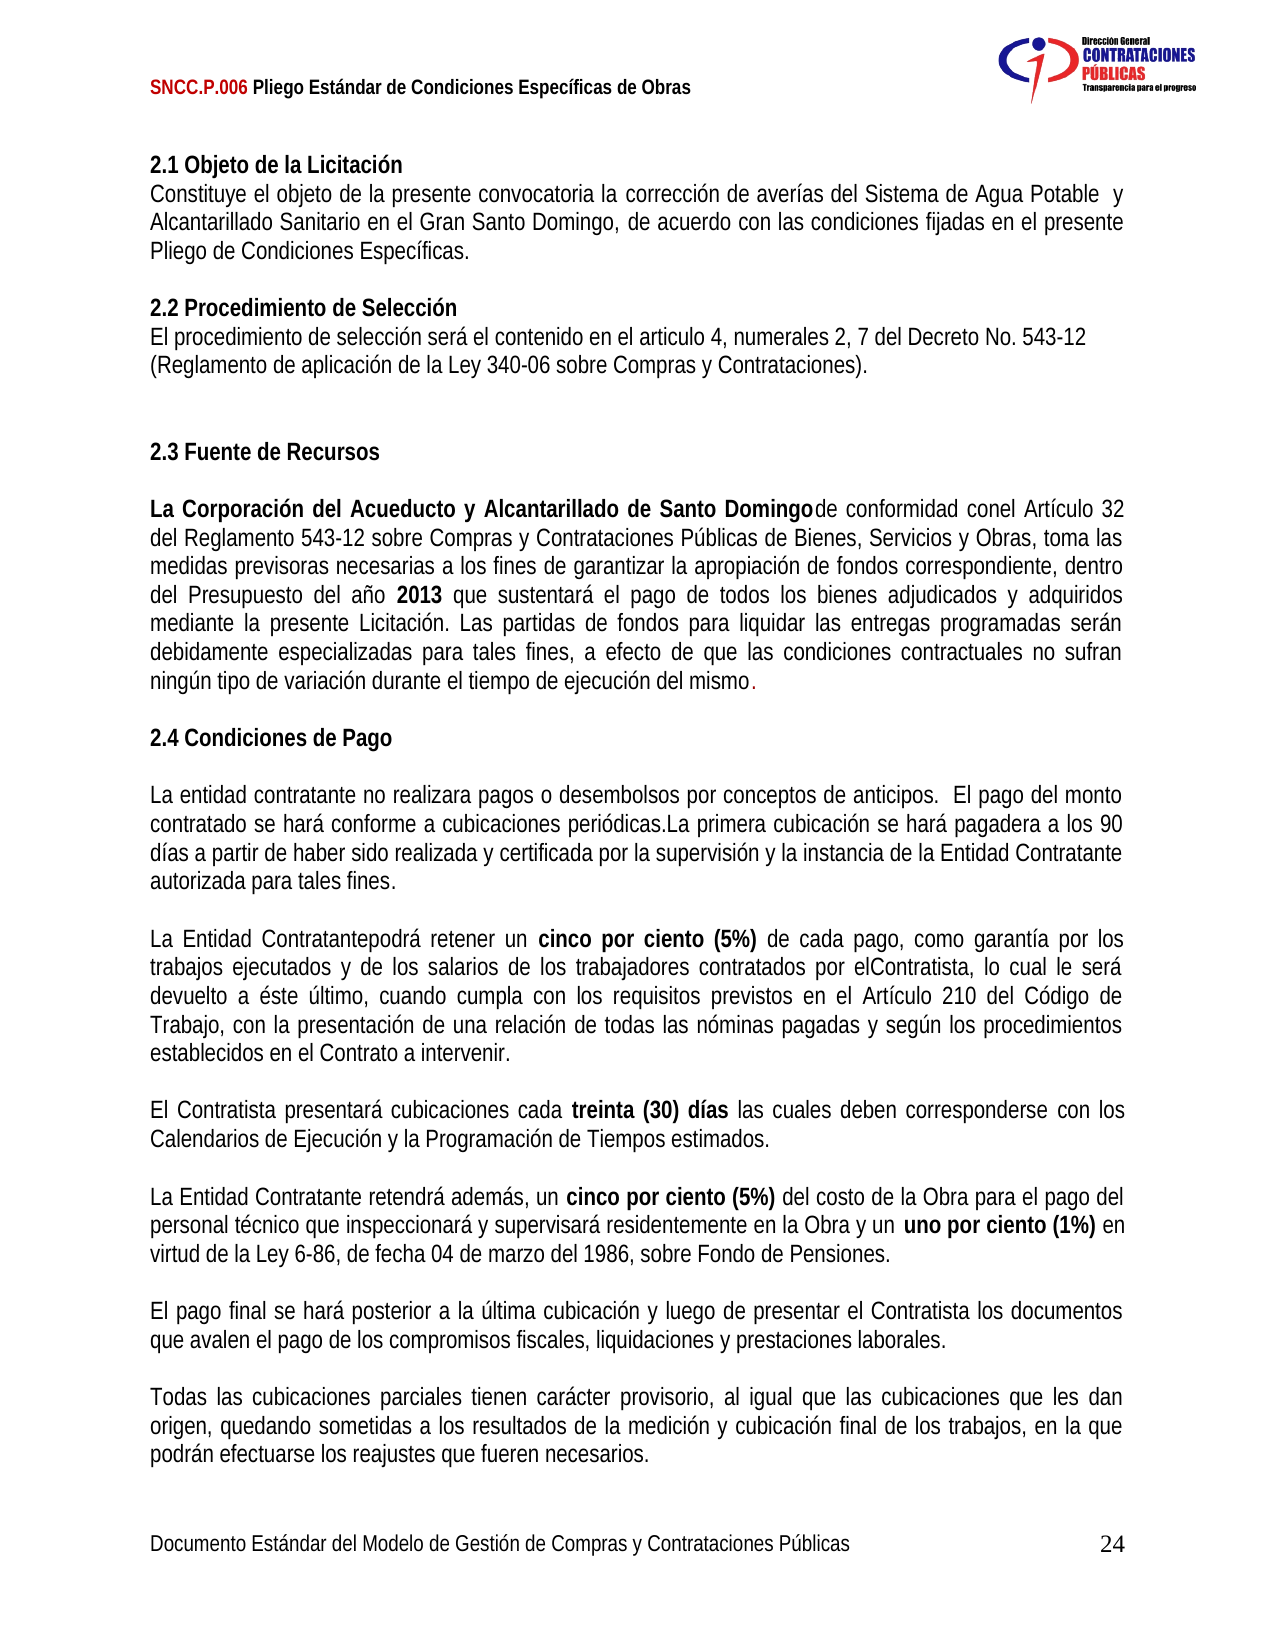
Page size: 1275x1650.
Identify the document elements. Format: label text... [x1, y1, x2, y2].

text El Contratista presentará cubicaciones cada treinta (30) días las cuales deben corresponderse con los Calendarios de Ejecución y la Programación de Tiempos estimados. [150, 1096, 1125, 1153]
text El procedimiento de selección será el contenido en el articulo 4, numerales 2, 7 del Decreto No. 543-12 (Reglamento de aplicación de la Ley 340-06 sobre Compras y Contrataciones). [150, 322, 1125, 379]
subtitle 2.3 Fuente de Recursos [150, 436, 1125, 465]
text El pago final se hará posterior a la última cubicación y luego de presentar el Contratista los documentos que avalen el pago de los compromisos fiscales, liquidaciones y prestaciones laborales. [150, 1296, 1125, 1353]
subtitle 2.4 Condiciones de Pago [150, 723, 1125, 752]
text Constituye el objeto de la presente convocatoria la de acuerdo con las condiciones fijadas en el presente Pliego de Condiciones Específicas. [150, 179, 1125, 264]
picture [998, 37, 1196, 104]
subtitle 2.2 Procedimiento de Selección [150, 293, 1125, 322]
subtitle 2.1 Objeto de la Licitación [150, 150, 1125, 179]
text La entidad contratante no realizara pagos o desembolsos por conceptos de anticipos. El pago del monto contratado se hará conforme a cubicaciones periódicas.La primera cubicación se hará pagadera a los 90 días a partir de haber sido realizada y certificada por la supervisión y la instancia de la Entidad Contratante autorizada para tales fines. [150, 780, 1125, 895]
text La Entidad Contratante retendrá además, un cinco por ciento (5%) del costo de la Obra para el pago del personal técnico que inspeccionará y supervisará residentemente en la Obra y un uno por ciento (1%) en virtud de la Ley 6-86, de fecha 04 de marzo del 1986, sobre Fondo de Pensiones. [150, 1181, 1125, 1267]
text La Entidad Contratantepodrá retener un cinco por ciento (5%) de cada pago, como garantía por los trabajos ejecutados y de los salarios de los trabajadores contratados por elContratista, lo cual le será devuelto a éste último, cuando cumpla con los requisitos previstos en el Artículo 210 del Código de Trabajo, con la presentación de una relación de todas las nóminas pagadas y según los procedimientos establecidos en el Contrato a intervenir. [150, 924, 1125, 1067]
text La Corporación del Acueducto y Alcantarillado de Santo Domingode conformidad conel Artículo 32 del Reglamento 543-12 sobre Compras y Contrataciones Públicas de Bienes, Servicios y Obras, toma las medidas previsoras necesarias a los fines de garantizar la apropiación de fondos correspondiente, dentro del Presupuesto del año 2013 que sustentará el pago de todos los bienes adjudicados y adquiridos mediante la presente Licitación. Las partidas de fondos para liquidar las entregas programadas serán debidamente especializadas para tales fines, a efecto de que las condiciones contractuales no sufran ningún tipo de variación durante el tiempo de ejecución del mismo. [150, 494, 1125, 694]
text Todas las cubicaciones parciales tienen carácter provisorio, al igual que las cubicaciones que les dan origen, quedando sometidas a los resultados de la medición y cubicación final de los trabajos, en la que podrán efectuarse los reajustes que fueren necesarios. [150, 1382, 1125, 1468]
